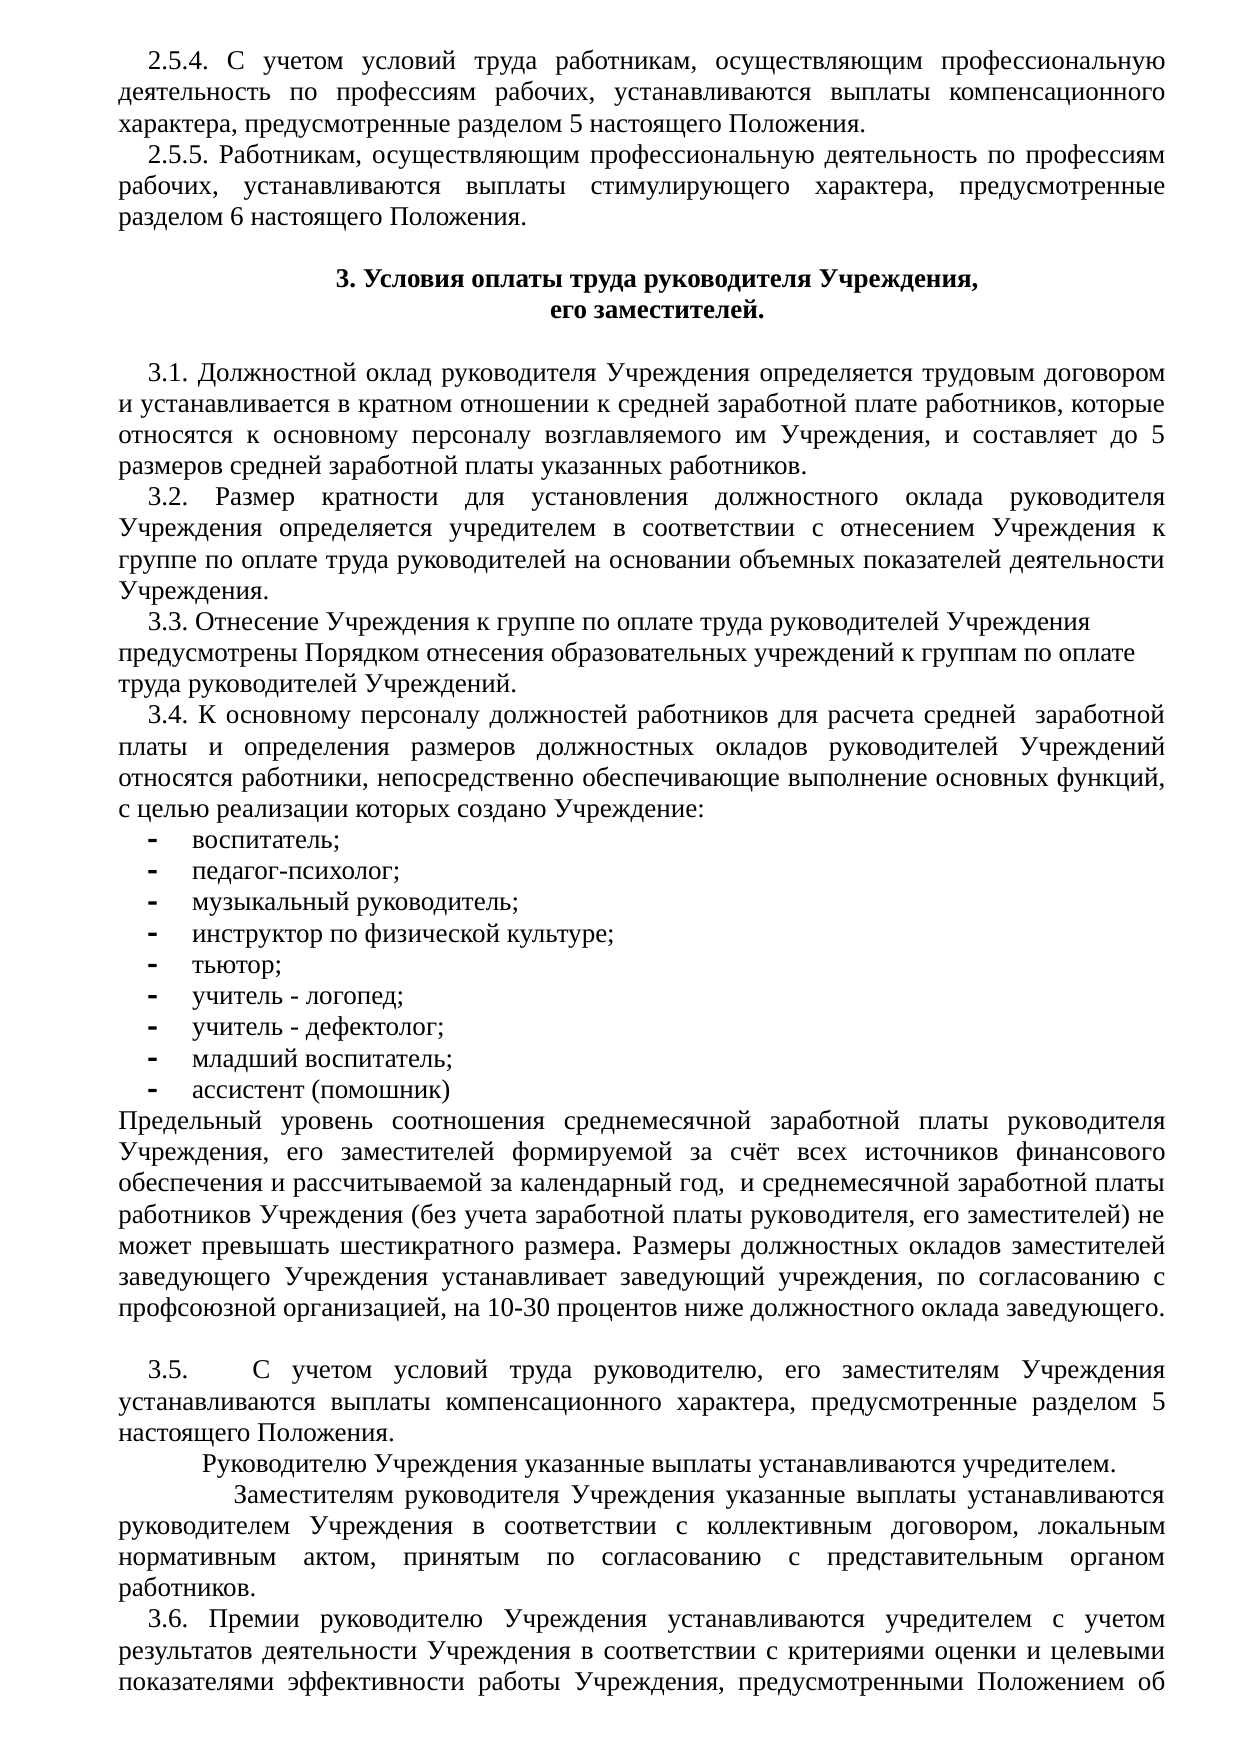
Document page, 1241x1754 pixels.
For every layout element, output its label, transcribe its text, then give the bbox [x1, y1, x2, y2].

text 3.4. К основному персоналу должностей работников для расчета средней заработной платы и определения размеров должностных окладов руководителей Учреждений относятся работники, непосредственно обеспечивающие выполнение основных функций, с целью реализации которых создано Учреждение: [118, 698, 1167, 823]
text 3.3. Отнесение Учреждения к группе по оплате труда руководителей Учреждения предусмотрены Порядком отнесения образовательных учреждений к группам по оплате труда руководителей Учреждений. [118, 605, 1167, 698]
list инструктор по физической культуре; [118, 917, 1167, 948]
list младший воспитатель; [118, 1042, 1167, 1073]
text Предельный уровень соотношения среднемесячной заработной платы руководителя Учреждения, его заместителей формируемой за счёт всех источников финансового обеспечения и рассчитываемой за календарный год, и среднемесячной заработной платы работников Учреждения (без учета заработной платы руководителя, его заместителей) не может превышать шестикратного размера. Размеры должностных окладов заместителей заведующего Учреждения устанавливает заведующий учреждения, по согласованию с профсоюзной организацией, на 10-30 процентов ниже должностного оклада заведующего. [118, 1104, 1167, 1322]
text Заместителям руководителя Учреждения указанные выплаты устанавливаются руководителем Учреждения в соответствии с коллективным договором, локальным нормативным актом, принятым по согласованию с представительным органом работников. [118, 1478, 1167, 1603]
text Руководителю Учреждения указанные выплаты устанавливаются учредителем. [118, 1447, 1167, 1478]
text 2.5.5. Работникам, осуществляющим профессиональную деятельность по профессиям рабочих, устанавливаются выплаты стимулирующего характера, предусмотренные разделом 6 настоящего Положения. [118, 138, 1167, 231]
text его заместителей. [118, 293, 1167, 325]
text 3.2. Размер кратности для установления должностного оклада руководителя Учреждения определяется учредителем в соответствии с отнесением Учреждения к группе по оплате труда руководителей на основании объемных показателей деятельности Учреждения. [118, 480, 1167, 605]
list учитель - логопед; [118, 979, 1167, 1011]
text 3.1. Должностной оклад руководителя Учреждения определяется трудовым договором и устанавливается в кратном отношении к средней заработной плате работников, которые относятся к основному персоналу возглавляемого им Учреждения, и составляет до 5 размеров средней заработной платы указанных работников. [118, 356, 1167, 480]
list учитель - дефектолог; [118, 1011, 1167, 1042]
text 2.5.4. С учетом условий труда работникам, осуществляющим профессиональную деятельность по профессиям рабочих, устанавливаются выплаты компенсационного характера, предусмотренные разделом 5 настоящего Положения. [118, 44, 1167, 138]
text 3. Условия оплаты труда руководителя Учреждения, [118, 262, 1167, 293]
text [118, 1603, 1167, 1696]
text 3.5. С учетом условий труда руководителю, его заместителям Учреждения устанавливаются выплаты компенсационного характера, предусмотренные разделом 5 настоящего Положения. [118, 1353, 1167, 1447]
list ассистент (помошник) [118, 1073, 1167, 1104]
list воспитатель; [118, 823, 1167, 854]
list педагог-психолог; [118, 854, 1167, 886]
list музыкальный руководитель; [118, 886, 1167, 917]
list тьютор; [118, 948, 1167, 979]
